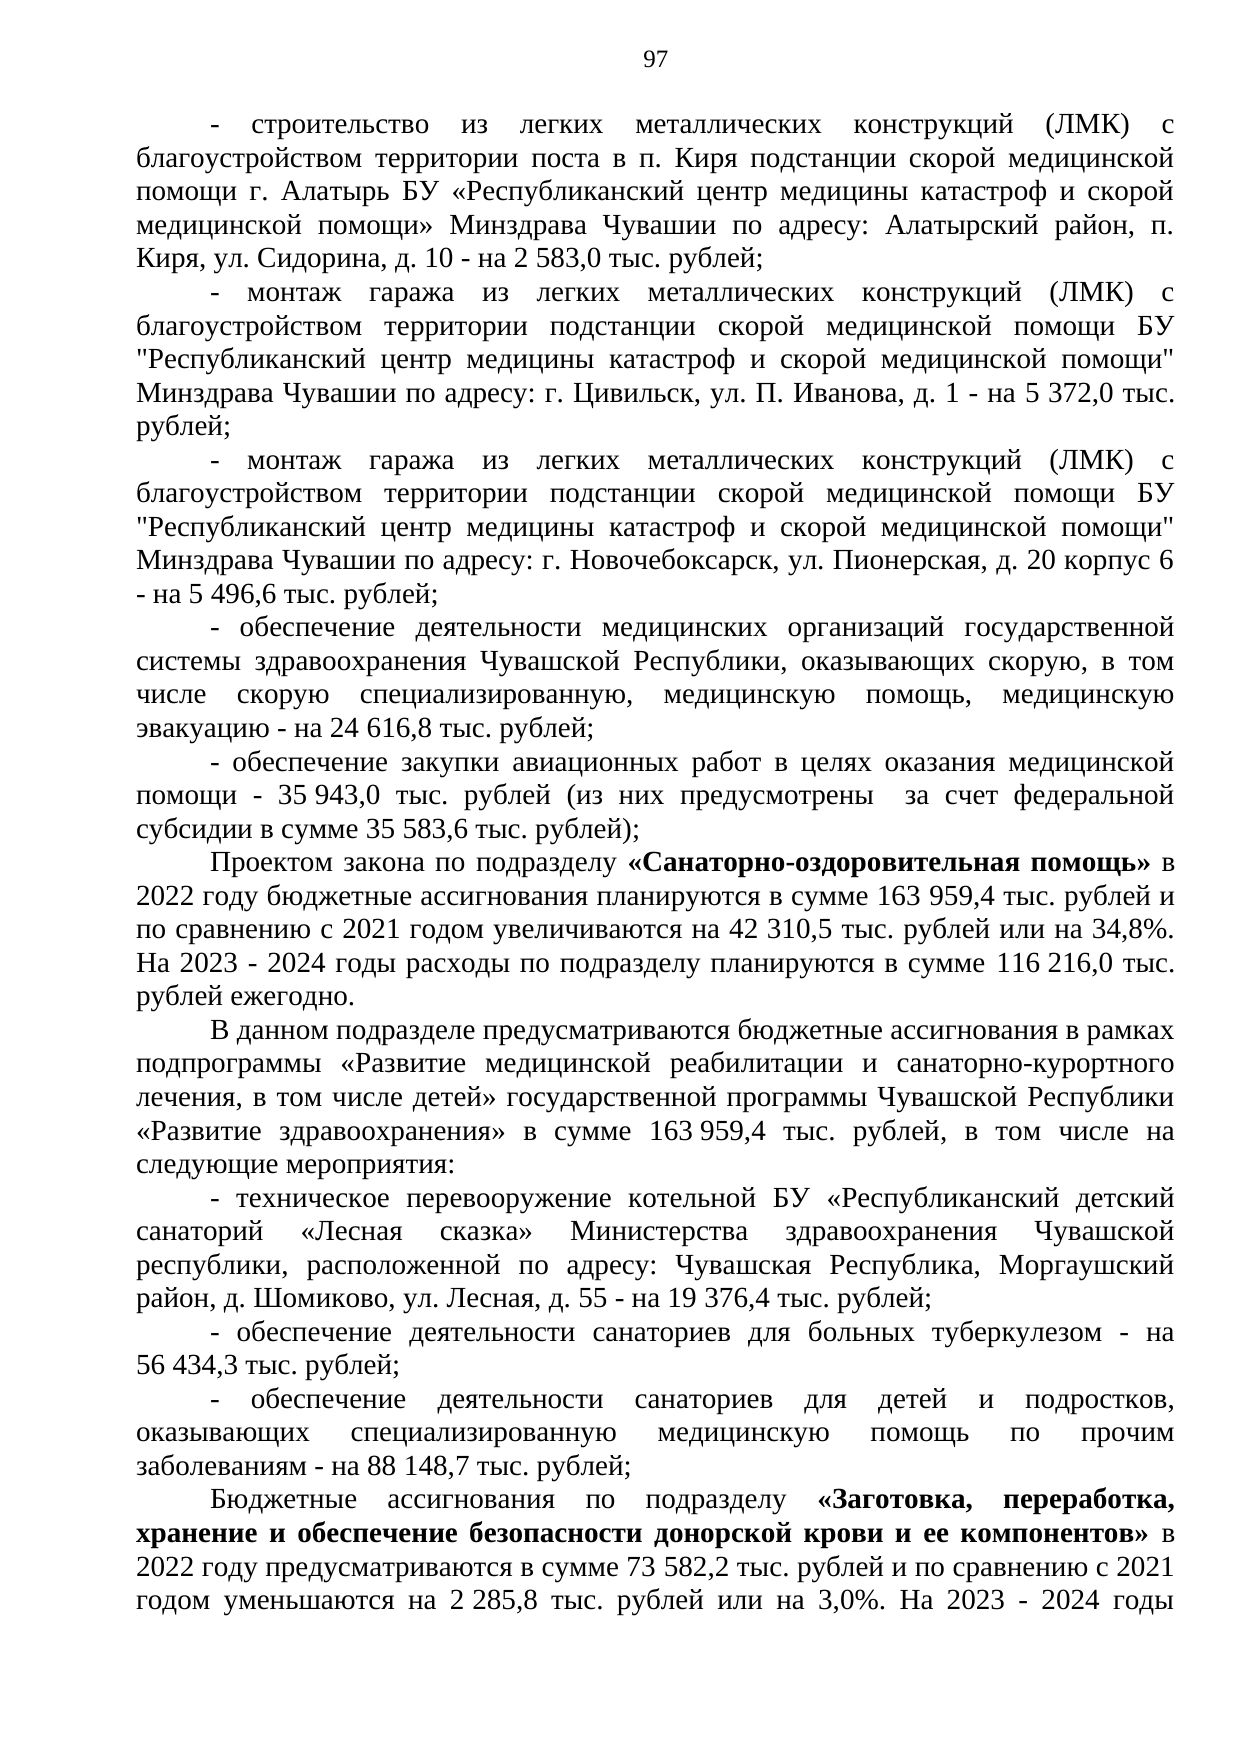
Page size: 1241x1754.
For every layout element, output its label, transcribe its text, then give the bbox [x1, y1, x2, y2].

text Проектом закона по подразделу «Санаторно-оздоровительная помощь» в 2022 году бюджетные ассигнования планируются в сумме 163 959,4 тыс. рублей и по сравнению с 2021 годом увеличиваются на 42 310,5 тыс. рублей или на 34,8%. На 2023 - 2024 годы расходы по подразделу планируются в сумме 116 216,0 тыс. рублей ежегодно. [136, 844, 1175, 1012]
text - обеспечение деятельности медицинских организаций государственной системы здравоохранения Чувашской Республики, оказывающих скорую, в том числе скорую специализированную, медицинскую помощь, медицинскую эвакуацию - на 24 616,8 тыс. рублей; [136, 609, 1175, 744]
text - обеспечение деятельности санаториев для больных туберкулезом - на 56 434,3 тыс. рублей; [136, 1314, 1175, 1381]
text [136, 1482, 1175, 1616]
text - монтаж гаража из легких металлических конструкций (ЛМК) с благоустройством территории подстанции скорой медицинской помощи БУ "Республиканский центр медицины катастроф и скорой медицинской помощи" Минздрава Чувашии по адресу: г. Цивильск, ул. П. Иванова, д. 1 - на 5 372,0 тыс. рублей; [136, 274, 1175, 442]
text В данном подразделе предусматриваются бюджетные ассигнования в рамках подпрограммы «Развитие медицинской реабилитации и санаторно-курортного лечения, в том числе детей» государственной программы Чувашской Республики «Развитие здравоохранения» в сумме 163 959,4 тыс. рублей, в том числе на следующие мероприятия: [136, 1012, 1175, 1180]
text - обеспечение деятельности санаториев для детей и подростков, оказывающих специализированную медицинскую помощь по прочим заболеваниям - на 88 148,7 тыс. рублей; [136, 1381, 1175, 1482]
text - строительство из легких металлических конструкций (ЛМК) с благоустройством территории поста в п. Киря подстанции скорой медицинской помощи г. Алатырь БУ «Республиканский центр медицины катастроф и скорой медицинской помощи» Минздрава Чувашии по адресу: Алатырский район, п. Киря, ул. Сидорина, д. 10 - на 2 583,0 тыс. рублей; [136, 106, 1175, 274]
text - техническое перевооружение котельной БУ «Республиканский детский санаторий «Лесная сказка» Министерства здравоохранения Чувашской республики, расположенной по адресу: Чувашская Республика, Моргаушский район, д. Шомиково, ул. Лесная, д. 55 - на 19 376,4 тыс. рублей; [136, 1180, 1175, 1314]
text - монтаж гаража из легких металлических конструкций (ЛМК) с благоустройством территории подстанции скорой медицинской помощи БУ "Республиканский центр медицины катастроф и скорой медицинской помощи" Минздрава Чувашии по адресу: г. Новочебоксарск, ул. Пионерская, д. 20 корпус 6 - на 5 496,6 тыс. рублей; [136, 442, 1175, 609]
text - обеспечение закупки авиационных работ в целях оказания медицинской помощи - 35 943,0 тыс. рублей (из них предусмотрены за счет федеральной субсидии в сумме 35 583,6 тыс. рублей); [136, 744, 1175, 844]
